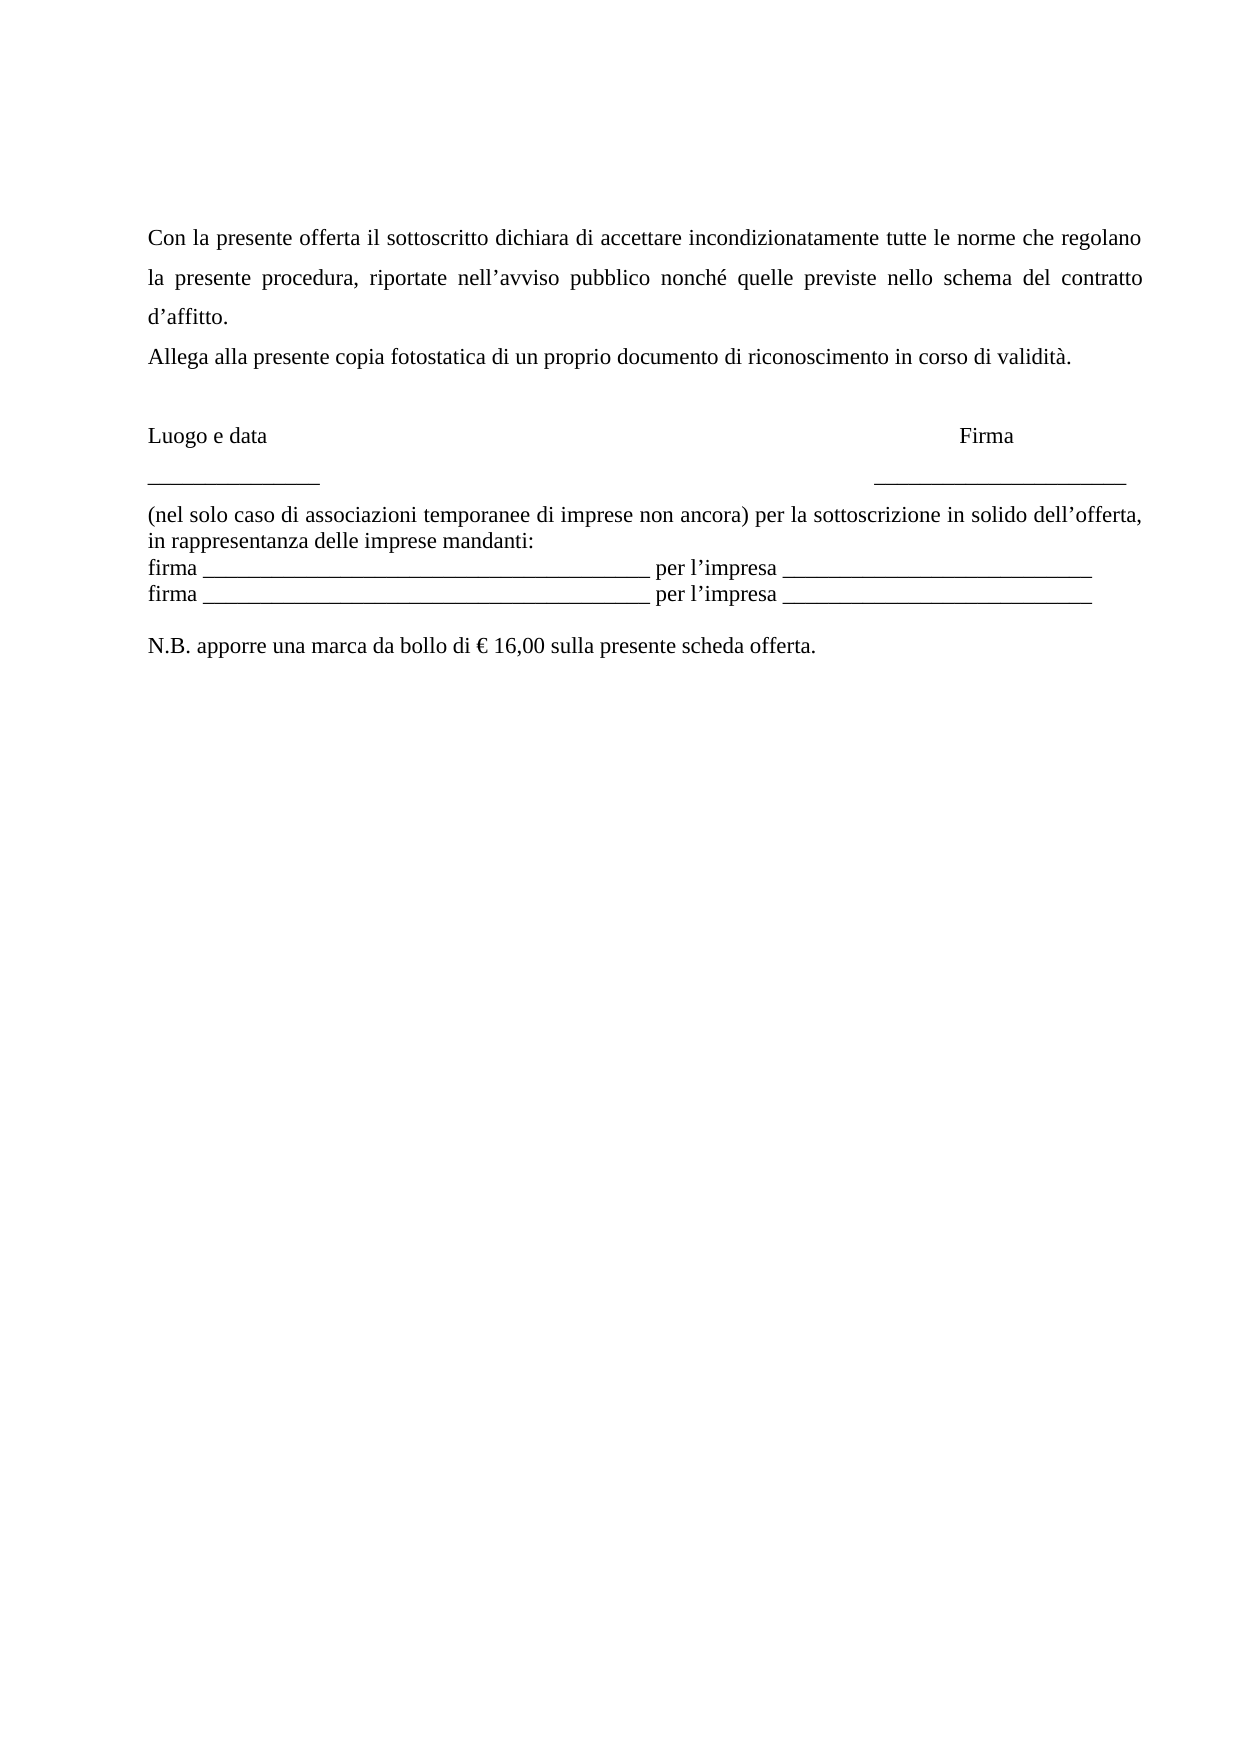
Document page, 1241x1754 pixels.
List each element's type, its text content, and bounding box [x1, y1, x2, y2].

text Allega alla presente copia fotostatica di un proprio documento di riconoscimento in corso di validità. [148, 343, 1144, 369]
text Con la presente offerta il sottoscritto dichiara di accettare incondizionatamente tutte le norme che regolano la presente procedura, riportate nell’avviso pubblico nonché quelle previste nello schema del contratto d’affitto. [148, 224, 1144, 330]
text N.B. apporre una marca da bollo di € 16,00 sulla presente scheda offerta. [148, 633, 1144, 659]
text firma _______________________________________ per l’impresa ___________________________ [148, 553, 1144, 580]
text (nel solo caso di associazioni temporanee di imprese non ancora) per la sottoscrizione in solido dell’offerta, in rappresentanza delle imprese mandanti: [148, 501, 1144, 553]
text _______________ ______________________ [148, 461, 1144, 488]
text firma _______________________________________ per l’impresa ___________________________ [148, 580, 1144, 606]
text Luogo e data Firma [148, 422, 1144, 448]
